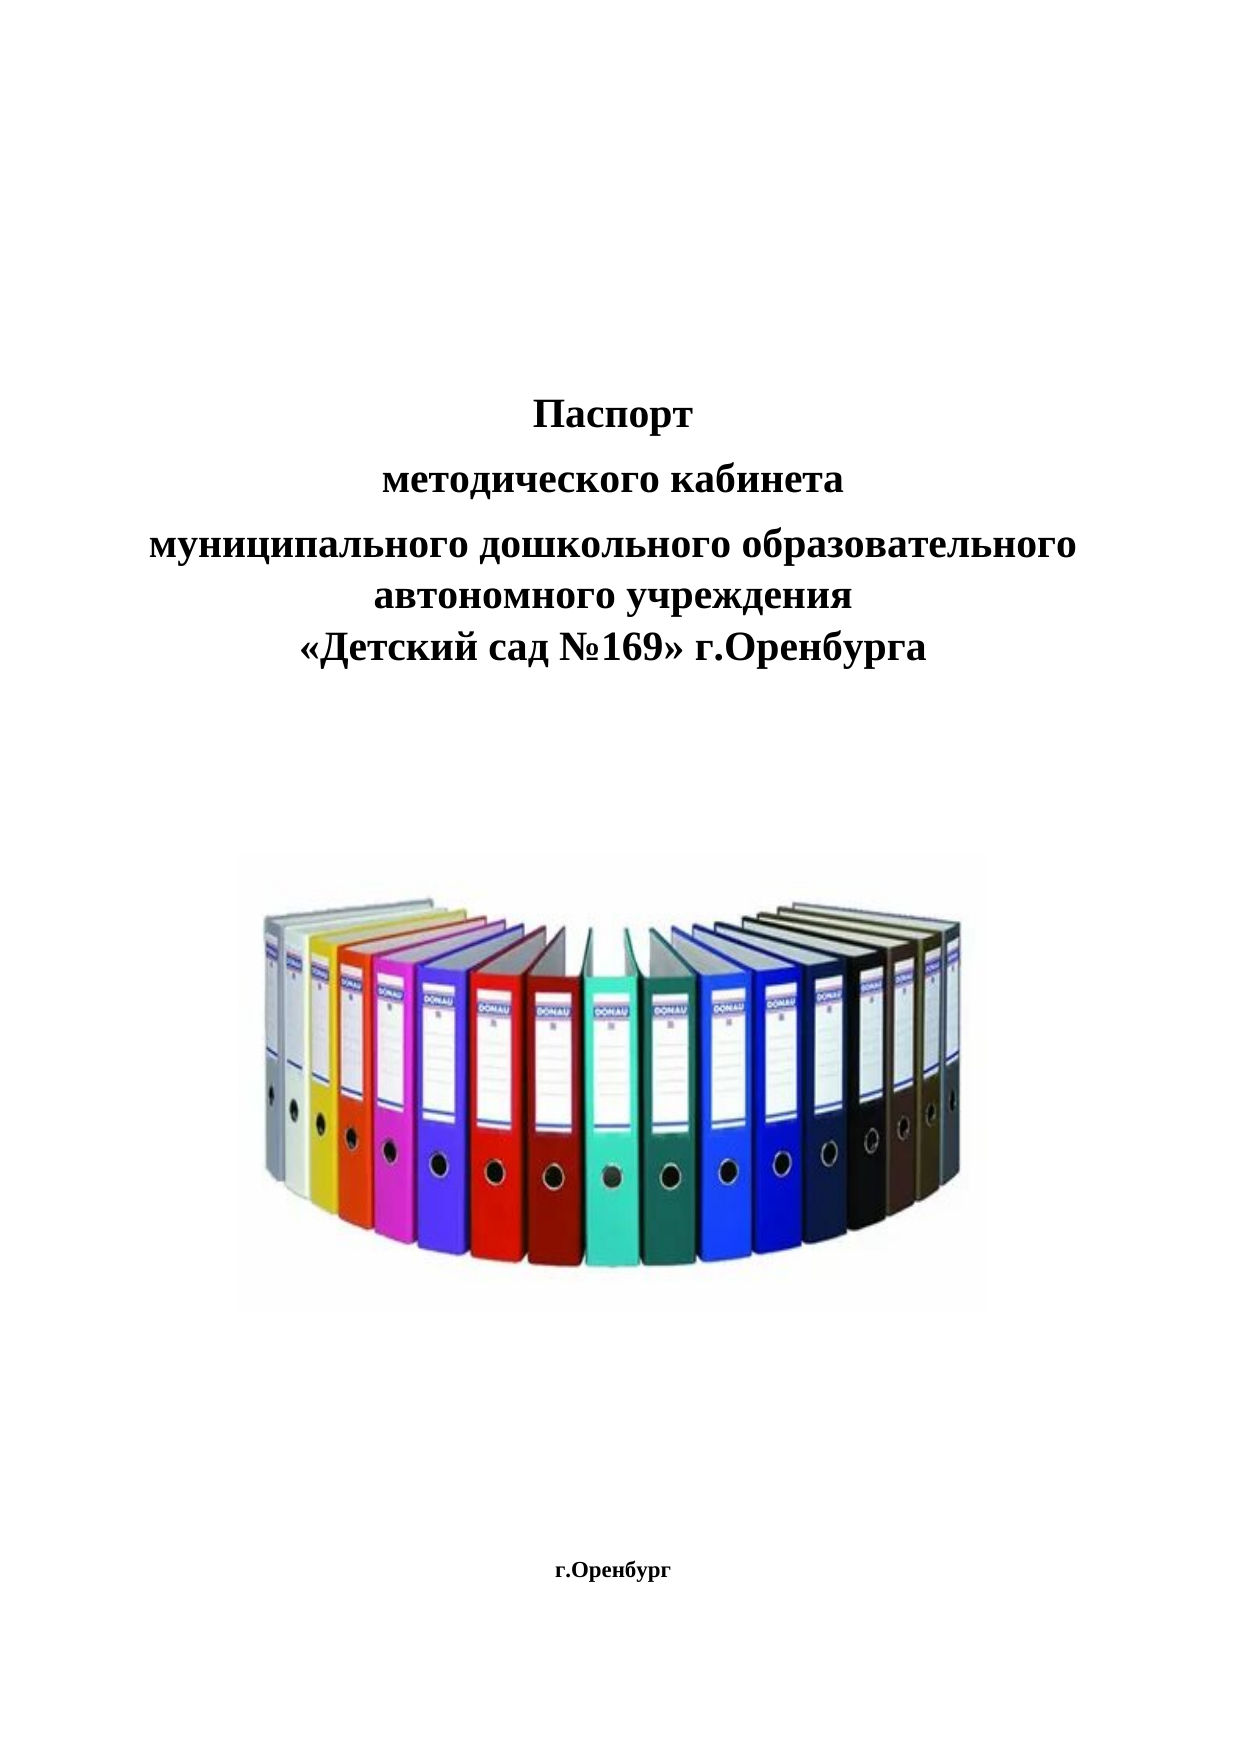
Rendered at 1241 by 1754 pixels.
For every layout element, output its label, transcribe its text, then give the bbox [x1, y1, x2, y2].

text методического кабинета [103, 453, 1122, 501]
picture [237, 853, 988, 1312]
text Паспорт [103, 389, 1122, 437]
text «Детский сад №169» г.Оренбурга [103, 621, 1122, 669]
text г.Оренбург [103, 1556, 1122, 1582]
text муниципального дошкольного образовательного автономного учреждения [103, 518, 1122, 618]
